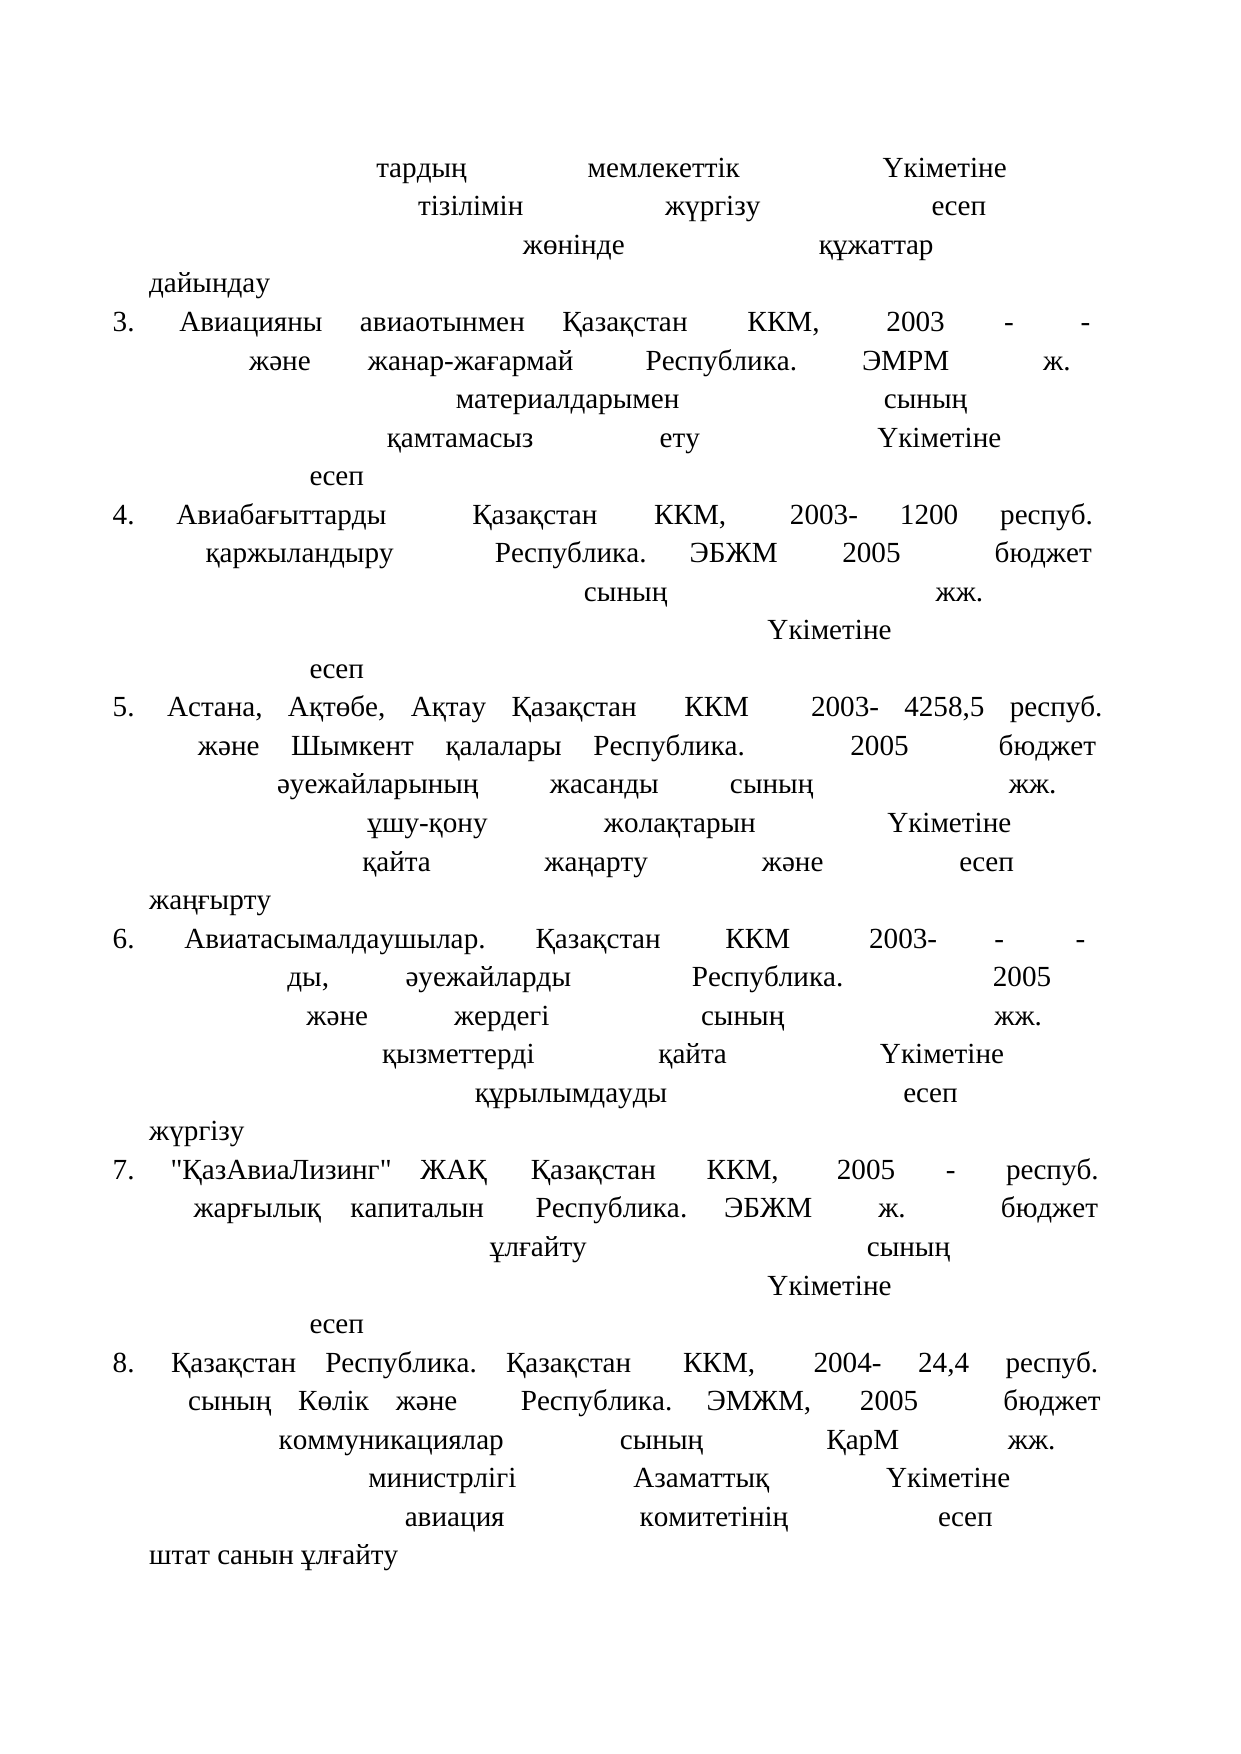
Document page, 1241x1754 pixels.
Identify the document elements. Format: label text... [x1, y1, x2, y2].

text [112, 150, 1128, 299]
text 6. Авиатасымалдаушылар. Қазақстан ККМ 2003- - - ды, әуежайларды Республика. 2005 және жердегi сының жж. қызметтердi қайта Үкіметіне құрылымдауды есеп жүргiзу [112, 921, 1128, 1147]
text 4. Авиабағыттарды Қазақстан ККМ, 2003- 1200 респуб. қаржыландыру Республика. ЭБЖМ 2005 бюджет сының жж. Үкіметіне есеп [112, 497, 1128, 684]
text 7. "ҚазАвиаЛизинг" ЖАҚ Қазақстан ККМ, 2005 - респуб. жарғылық капиталын Республика. ЭБЖМ ж. бюджет ұлғайту сының Үкіметіне есеп [112, 1152, 1128, 1340]
text 5. Астана, Ақтөбе, Ақтау Қазақстан ККМ 2003- 4258,5 респуб. және Шымкент қалалары Республика. 2005 бюджет әуежайларының жасанды сының жж. ұшу-қону жолақтарын Үкіметіне қайта жаңарту және есеп жаңғырту [112, 689, 1128, 916]
text 3. Авиацияны авиаотынмен Қазақстан ККМ, 2003 - - және жанар-жағармай Республика. ЭМРМ ж. материалдарымен сының қамтамасыз ету Үкіметіне есеп [112, 304, 1128, 492]
text 8. Қазақстан Республика. Қазақстан ККМ, 2004- 24,4 респуб. сының Көлiк және Республика. ЭМЖМ, 2005 бюджет коммуникациялар сының ҚарМ жж. министрлiгi Азаматтық Үкіметіне авиация комитетiнiң есеп штат санын ұлғайту [112, 1345, 1128, 1571]
